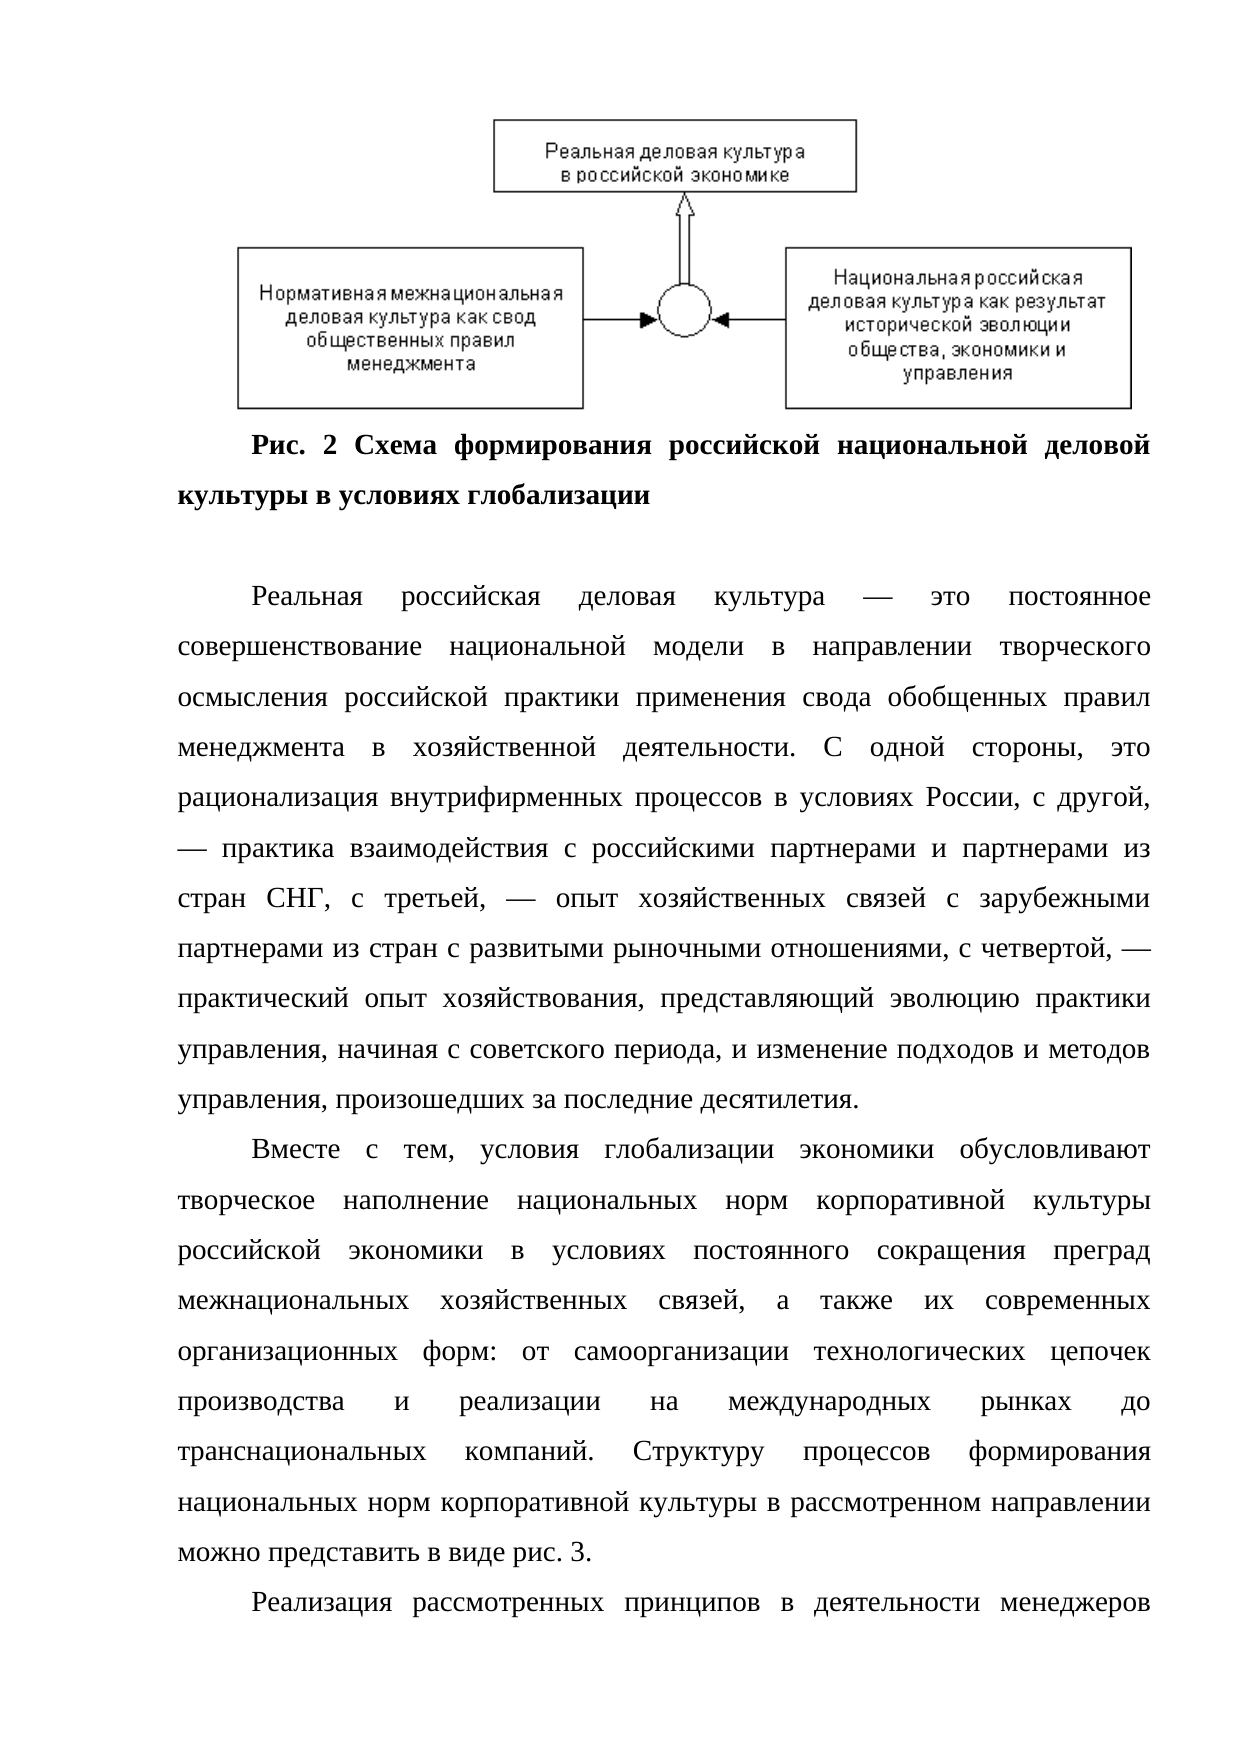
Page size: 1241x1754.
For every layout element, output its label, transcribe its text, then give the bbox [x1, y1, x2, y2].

text Рис. 2 Схема формирования российской национальной деловой культуры в условиях глобализации [177, 427, 1152, 511]
text Вместе с тем, условия глобализации экономики обусловливают творческое наполнение национальных норм корпоративной культуры российской экономики в условиях постоянного сокращения преград межнациональных хозяйственных связей, а также их современных организационных форм: от самоорганизации технологических цепочек производства и реализации на международных рынках до транснациональных компаний. Структуру процессов формирования национальных норм корпоративной культуры в рассмотренном направлении можно представить в виде рис. 3. [177, 1132, 1152, 1568]
text Реальная российская деловая культура — это постоянное совершенствование национальной модели в направлении творческого осмысления российской практики применения свода обобщенных правил менеджмента в хозяйственной деятельности. С одной стороны, это рационализация внутрифирменных процессов в условиях России, с другой, — практика взаимодействия с российскими партнерами и партнерами из стран СНГ, с третьей, — опыт хозяйственных связей с зарубежными партнерами из стран с развитыми рыночными отношениями, с четвертой, — практический опыт хозяйствования, представляющий эволюцию практики управления, начиная с советского периода, и изменение подходов и методов управления, произошедших за последние десятилетия. [177, 578, 1152, 1115]
picture [236, 118, 1132, 411]
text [177, 1584, 1152, 1618]
